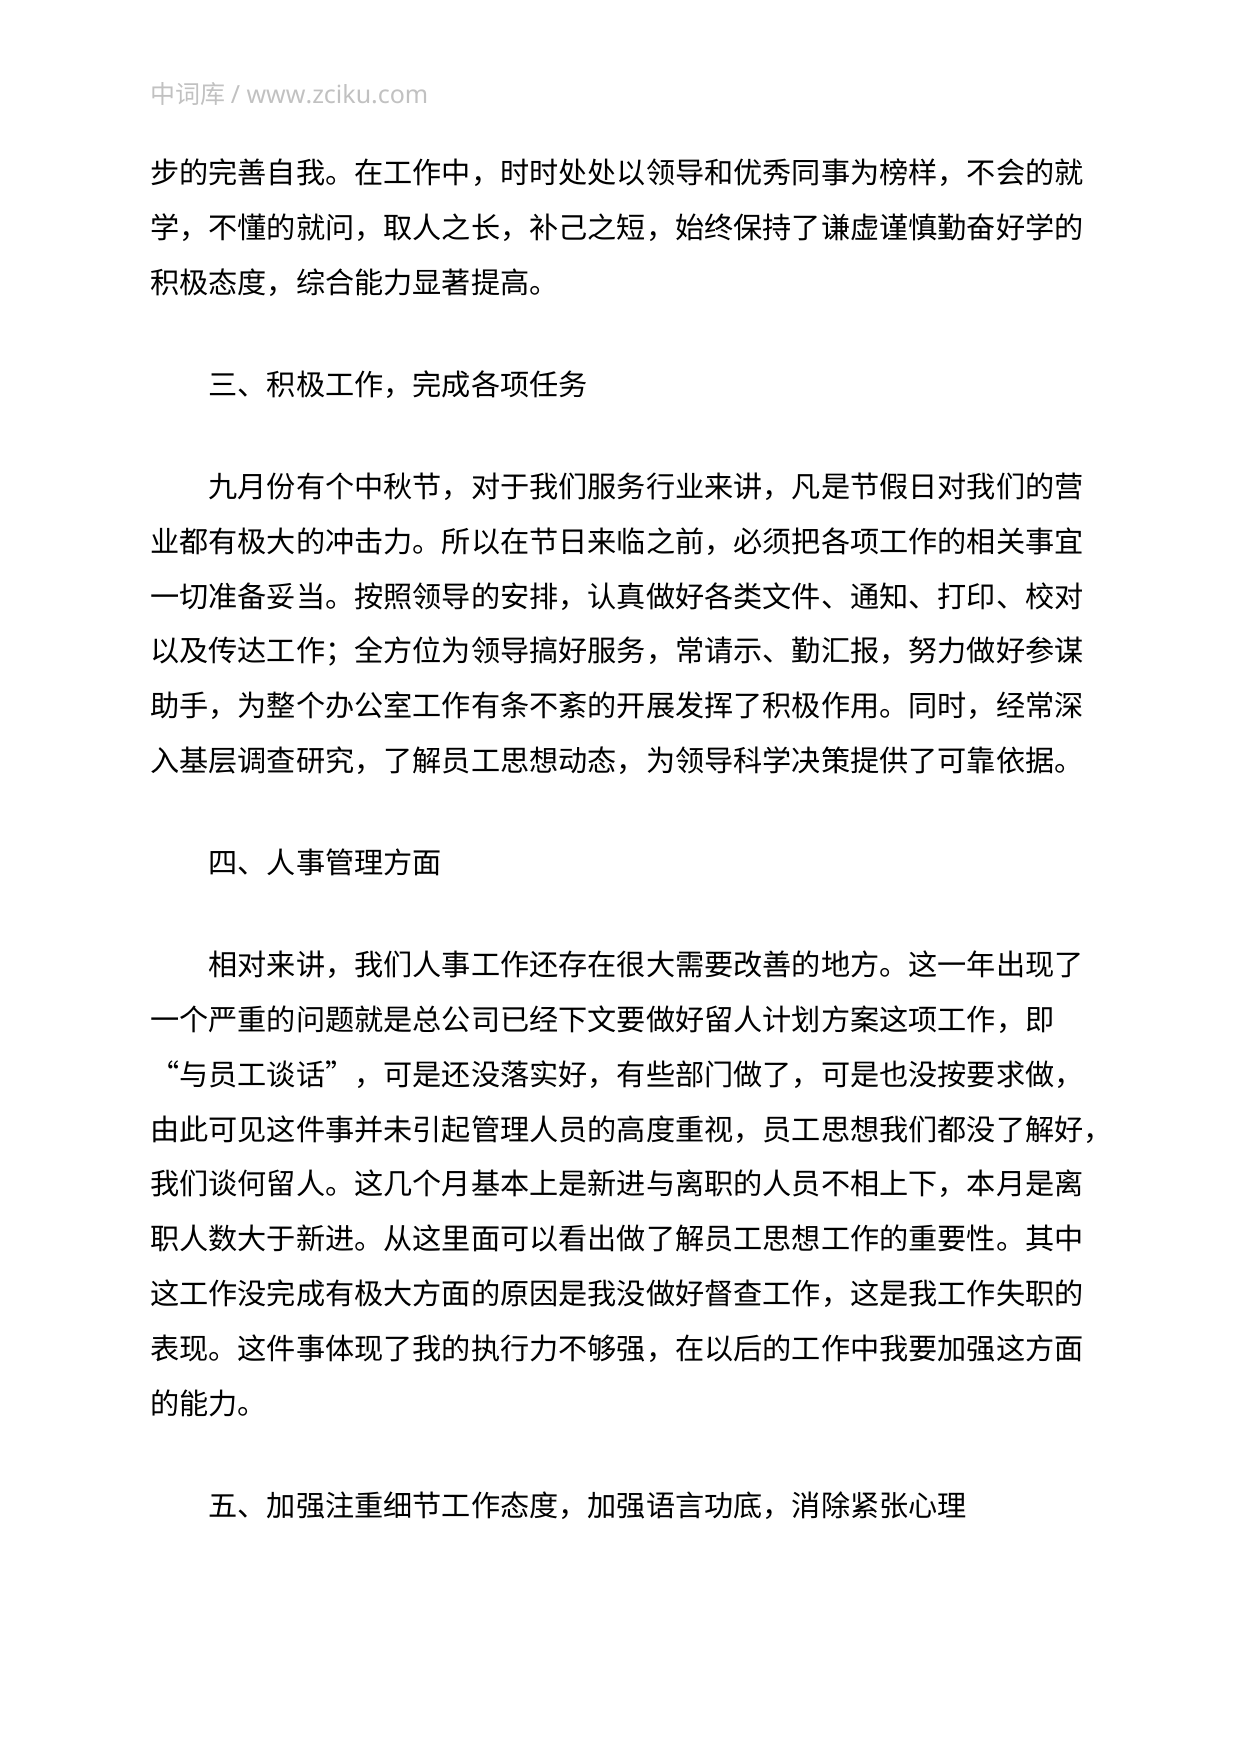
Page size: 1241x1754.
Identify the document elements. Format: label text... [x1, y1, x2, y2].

text 九月份有个中秋节，对于我们服务行业来讲，凡是节假日对我们的营业都有极大的冲击力。所以在节日来临之前，必须把各项工作的相关事宜一切准备妥当。按照领导的安排，认真做好各类文件、通知、打印、校对以及传达工作；全方位为领导搞好服务，常请示、勤汇报，努力做好参谋助手，为整个办公室工作有条不紊的开展发挥了积极作用。同时，经常深入基层调查研究，了解员工思想动态，为领导科学决策提供了可靠依据。 [150, 463, 1090, 780]
text 四、人事管理方面 [150, 839, 1090, 882]
text 五、加强注重细节工作态度，加强语言功底，消除紧张心理 [150, 1482, 1090, 1524]
text 相对来讲，我们人事工作还存在很大需要改善的地方。这一年出现了一个严重的问题就是总公司已经下文要做好留人计划方案这项工作，即“与员工谈话”，可是还没落实好，有些部门做了，可是也没按要求做，由此可见这件事并未引起管理人员的高度重视，员工思想我们都没了解好，我们谈何留人。这几个月基本上是新进与离职的人员不相上下，本月是离职人数大于新进。从这里面可以看出做了解员工思想工作的重要性。其中这工作没完成有极大方面的原因是我没做好督查工作，这是我工作失职的表现。这件事体现了我的执行力不够强，在以后的工作中我要加强这方面的能力。 [150, 941, 1090, 1423]
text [150, 150, 1090, 302]
text 三、积极工作，完成各项任务 [150, 362, 1090, 404]
